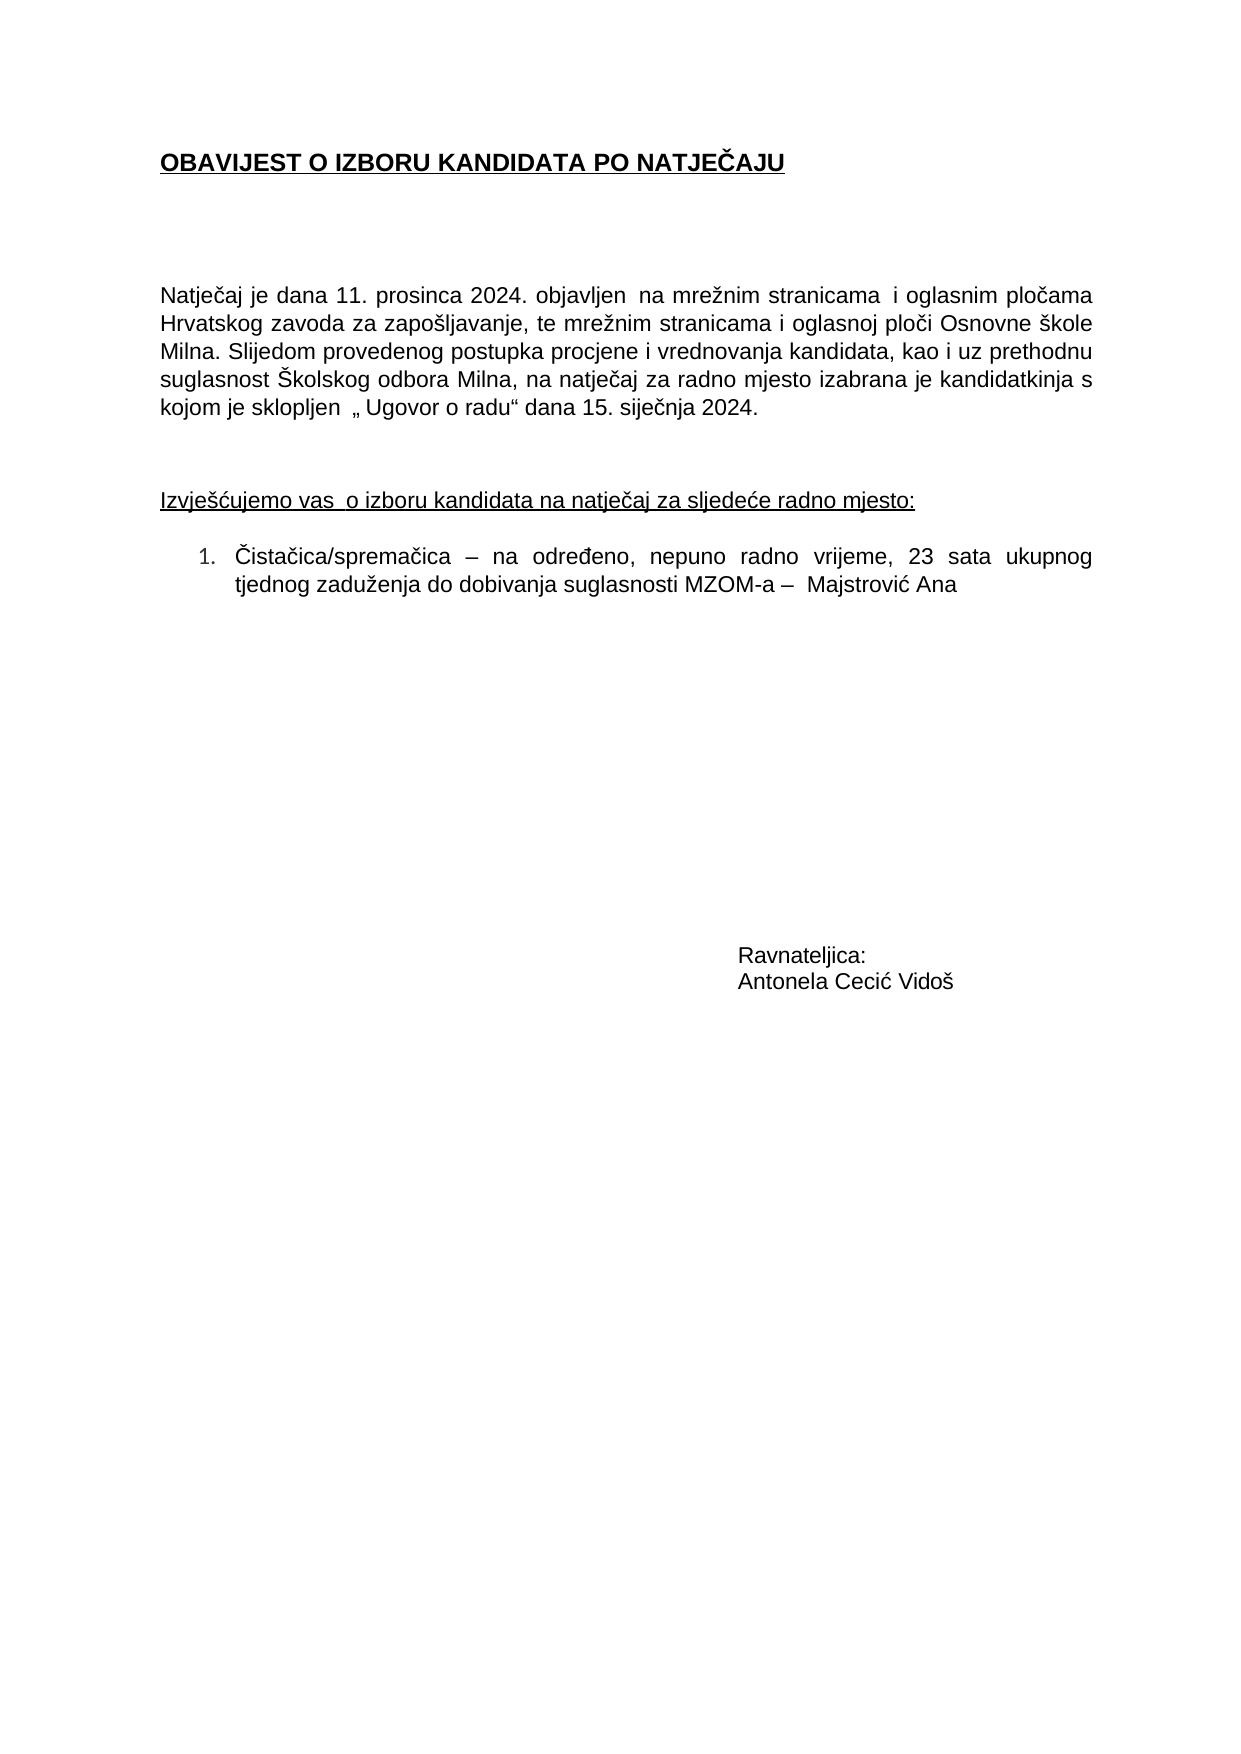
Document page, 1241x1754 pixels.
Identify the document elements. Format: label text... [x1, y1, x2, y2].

text Natječaj je dana 11. prosinca 2024. objavljen na mrežnim stranicama i oglasnim pločama Hrvatskog zavoda za zapošljavanje, te mrežnim stranicama i oglasnoj ploči Osnovne škole Milna. Slijedom provedenog postupka procjene i vrednovanja kandidata, kao i uz prethodnu suglasnost Školskog odbora Milna, na natječaj za radno mjesto izabrana je kandidatkinja s kojom je sklopljen „Ugovor o radu“ dana 15. siječnja 2024. [160, 282, 1093, 421]
text OBAVIJEST O IZBORU KANDIDATA PO NATJEČAJU [160, 148, 1093, 176]
list Ravnateljica: [235, 942, 1019, 968]
list Antonela Cecić Vidoš [235, 968, 1019, 994]
text Izvješćujemo vas o izboru kandidata na natječaj za sljedeće radno mjesto: [160, 487, 1093, 513]
list Čistačica/spremačica – na određeno, nepuno radno vrijeme, 23 sata ukupnog tjednog zaduženja do dobivanja suglasnosti MZOM-a – Majstrović Ana [197, 541, 1093, 597]
